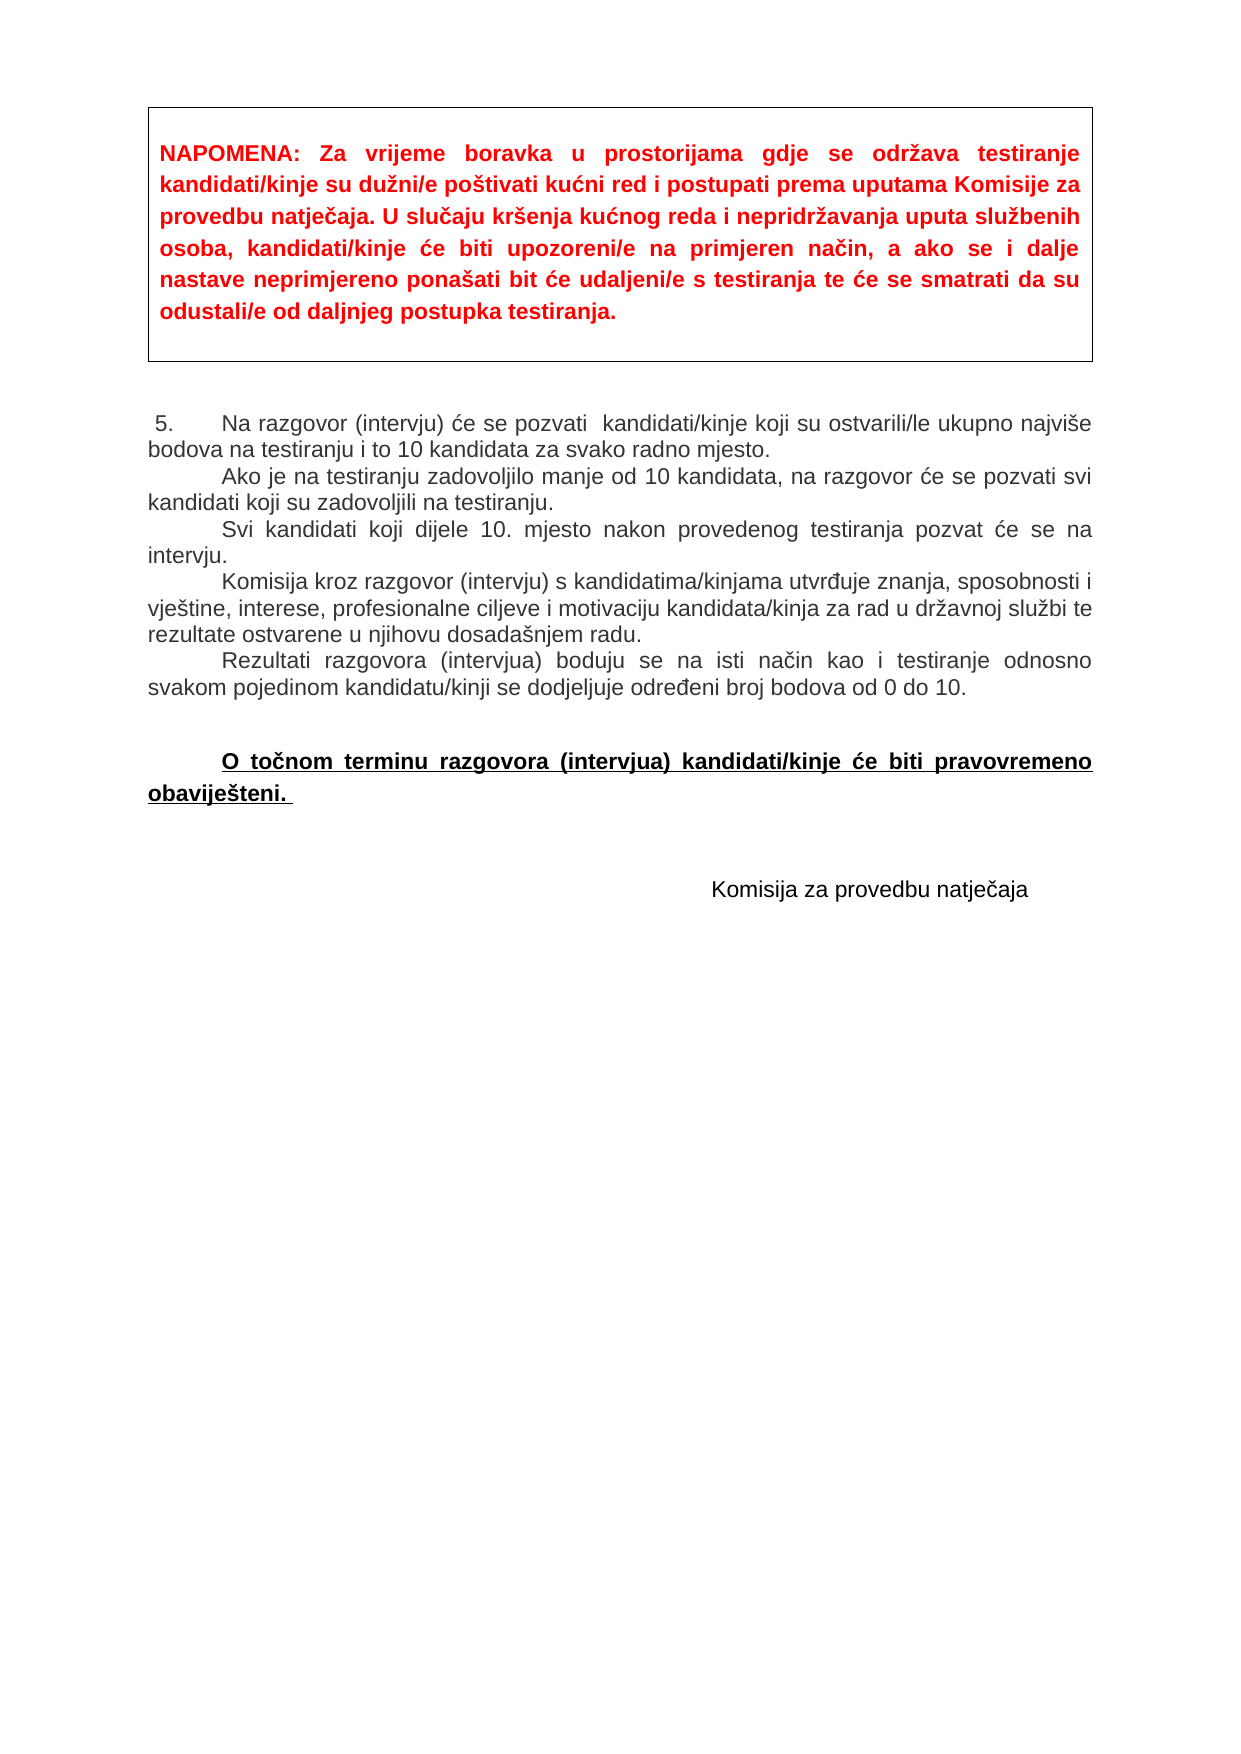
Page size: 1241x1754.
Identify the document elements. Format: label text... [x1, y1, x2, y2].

text Komisija za provedbu natječaja [148, 876, 1093, 903]
text Svi kandidati koji dijele 10. mjesto nakon provedenog testiranja pozvat će se na intervju. [148, 516, 1093, 568]
text Ako je na testiranju zadovoljilo manje od 10 kandidata, na razgovor će se pozvati svi kandidati koji su zadovoljili na testiranju. [148, 463, 1093, 516]
table_header NAPOMENA: Za vrijeme boravka u prostorijama gdje se održava testiranje kandidati/kinje su dužni/e poštivati kućni red i postupati prema uputama Komisije za provedbu natječaja. U slučaju kršenja kućnog reda i nepridržavanja uputa službenih osoba, kandidati/kinje će biti upozoreni/e na primjeren način, a ako se i dalje nastave neprimjereno ponašati bit će udaljeni/e s testiranja te će se smatrati da su odustali/e od daljnjeg postupka testiranja. [149, 108, 1092, 361]
text O točnom terminu razgovora (intervjua) kandidati/kinje će biti pravovremeno obaviješteni. [148, 748, 1093, 806]
text Rezultati razgovora (intervjua) boduju se na isti način kao i testiranje odnosno svakom pojedinom kandidatu/kinji se dodjeljuje određeni broj bodova od 0 do 10. [148, 647, 1093, 700]
list Na razgovor (intervju) će se pozvati kandidati/kinje koji su ostvarili/le ukupno najviše bodova na testiranju i to 10 kandidata za svako radno mjesto. [148, 410, 1093, 463]
text Komisija kroz razgovor (intervju) s kandidatima/kinjama utvrđuje znanja, sposobnosti i vještine, interese, profesionalne ciljeve i motivaciju kandidata/kinja za rad u državnoj službi te rezultate ostvarene u njihovu dosadašnjem radu. [148, 568, 1093, 647]
